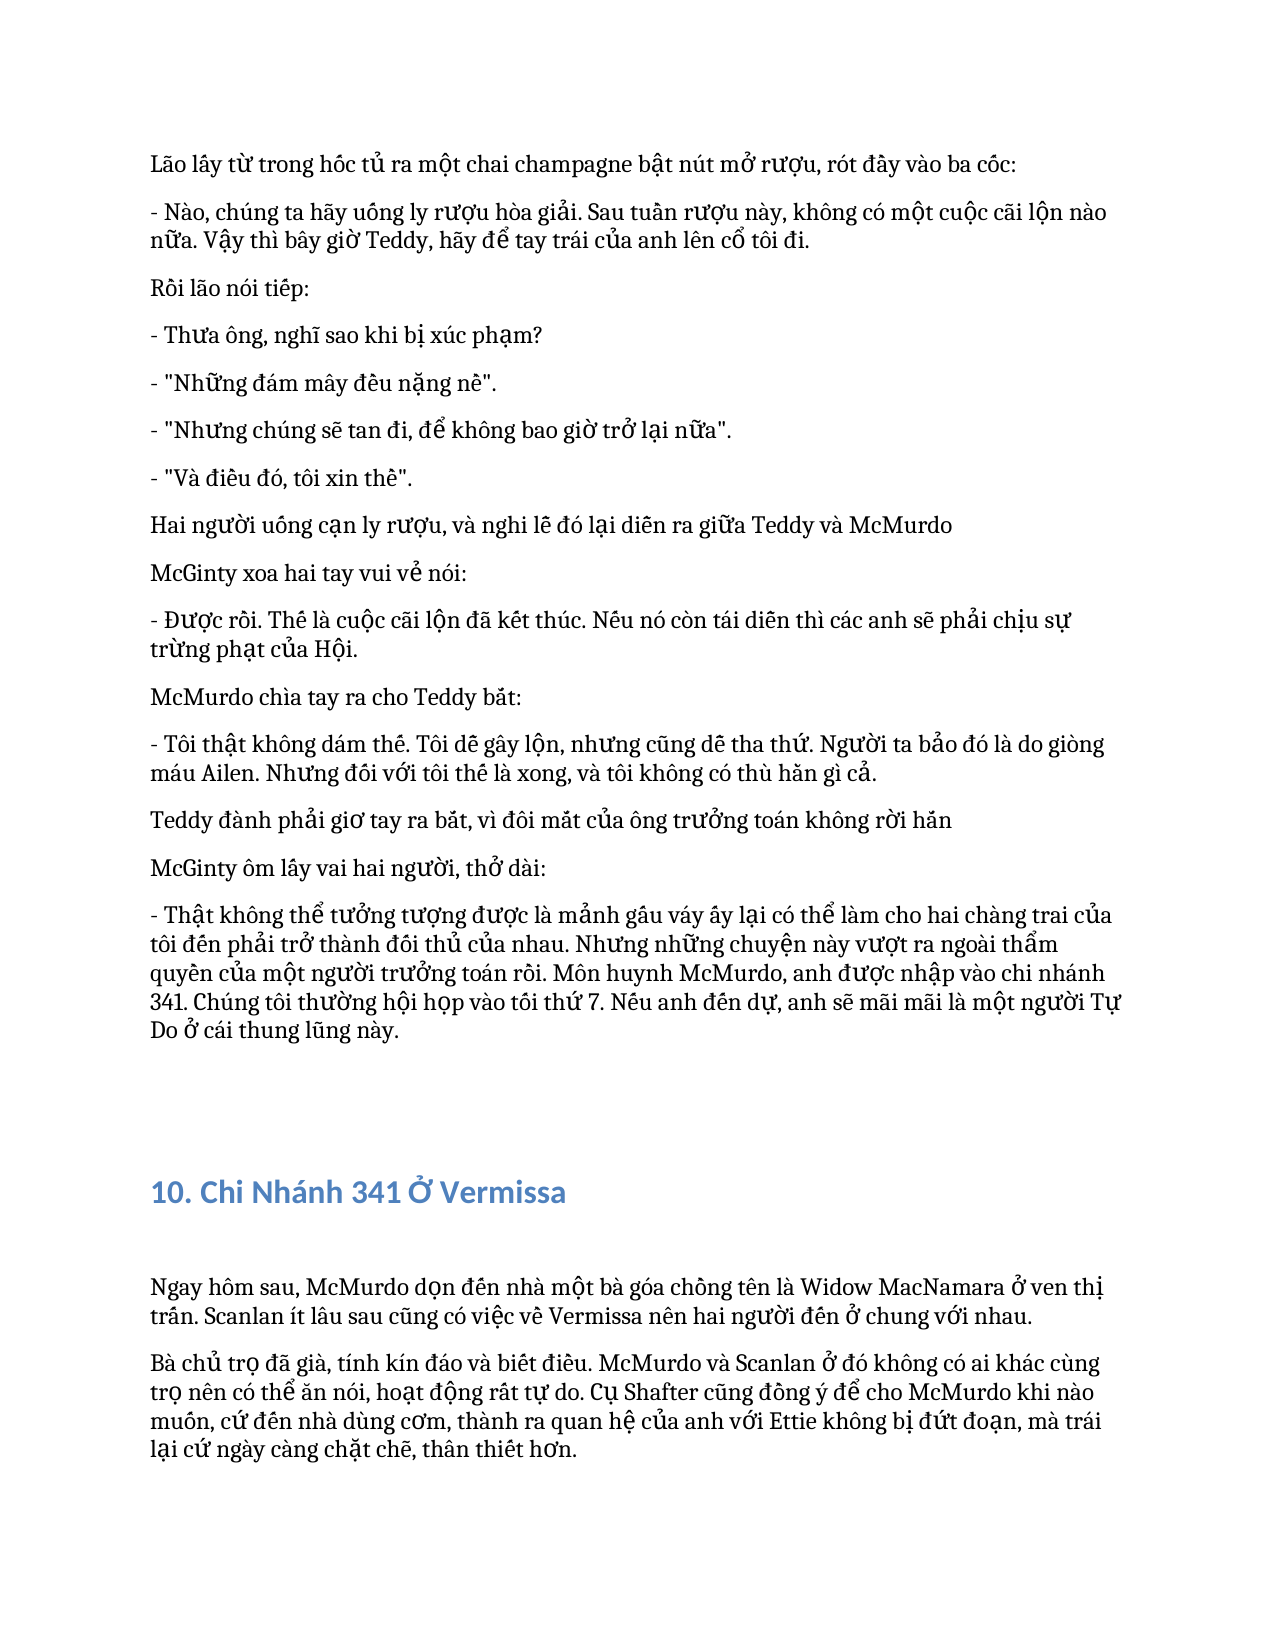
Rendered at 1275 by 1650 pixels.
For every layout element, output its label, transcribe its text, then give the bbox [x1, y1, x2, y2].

subtitle 10. Chi Nhánh 341 Ở Vermissa [150, 1171, 1125, 1212]
text Ngay hôm sau, McMurdo dọn đến nhà một bà góa chồng tên là Widow MacNamara ở ven thị trấn. Scanlan ít lâu sau cũng có việc về Vermissa nên hai người đến ở chung với nhau. [150, 1215, 1125, 1330]
text - Được rồi. Thế là cuộc cãi lộn đã kết thúc. Nếu nó còn tái diễn thì các anh sẽ phải chịu sự trừng phạt của Hội. [150, 606, 1125, 664]
text Teddy đành phải giơ tay ra bắt, vì đôi mắt của ông trưởng toán không rời hắn [150, 806, 1125, 835]
text Bà chủ trọ đã già, tính kín đáo và biết điều. McMurdo và Scanlan ở đó không có ai khác cùng trọ nên có thể ăn nói, hoạt động rất tự do. Cụ Shafter cũng đồng ý để cho McMurdo khi nào muốn, cứ đến nhà dùng cơm, thành ra quan hệ của anh với Ettie không bị đứt đoạn, mà trái lại cứ ngày càng chặt chẽ, thân thiết hơn. [150, 1349, 1125, 1464]
text - "Và điều đó, tôi xin thề". [150, 464, 1125, 492]
text - Tôi thật không dám thế. Tôi dễ gây lộn, nhưng cũng dễ tha thứ. Người ta bảo đó là do giòng máu Ailen. Nhưng đối với tôi thế là xong, và tôi không có thù hằn gì cả. [150, 730, 1125, 787]
text McGinty ôm lấy vai hai người, thở dài: [150, 854, 1125, 882]
text Lão lấy từ trong hốc tủ ra một chai champagne bật nút mở rượu, rót đầy vào ba cốc: [150, 150, 1125, 179]
text - Thưa ông, nghĩ sao khi bị xúc phạm? [150, 321, 1125, 350]
text - "Những đám mây đều nặng nề". [150, 369, 1125, 397]
text - Thật không thể tưởng tượng được là mảnh gấu váy ấy lại có thể làm cho hai chàng trai của tôi đến phải trở thành đối thủ của nhau. Nhưng những chuyện này vượt ra ngoài thẩm quyền của một người trưởng toán rồi. Môn huynh McMurdo, anh được nhập vào chi nhánh 341. Chúng tôi thường hội họp vào tối thứ 7. Nếu anh đến dự, anh sẽ mãi mãi là một người Tự Do ở cái thung lũng này. [150, 901, 1125, 1045]
text Hai người uống cạn ly rượu, và nghi lễ đó lại diễn ra giữa Teddy và McMurdo [150, 511, 1125, 540]
text Rồi lão nói tiếp: [150, 274, 1125, 302]
text - Nào, chúng ta hãy uống ly rượu hòa giải. Sau tuần rượu này, không có một cuộc cãi lộn nào nữa. Vậy thì bây giờ Teddy, hãy để tay trái của anh lên cổ tôi đi. [150, 197, 1125, 255]
text McMurdo chìa tay ra cho Teddy bắt: [150, 682, 1125, 711]
text - "Nhưng chúng sẽ tan đi, để không bao giờ trở lại nữa". [150, 416, 1125, 445]
text McGinty xoa hai tay vui vẻ nói: [150, 559, 1125, 587]
